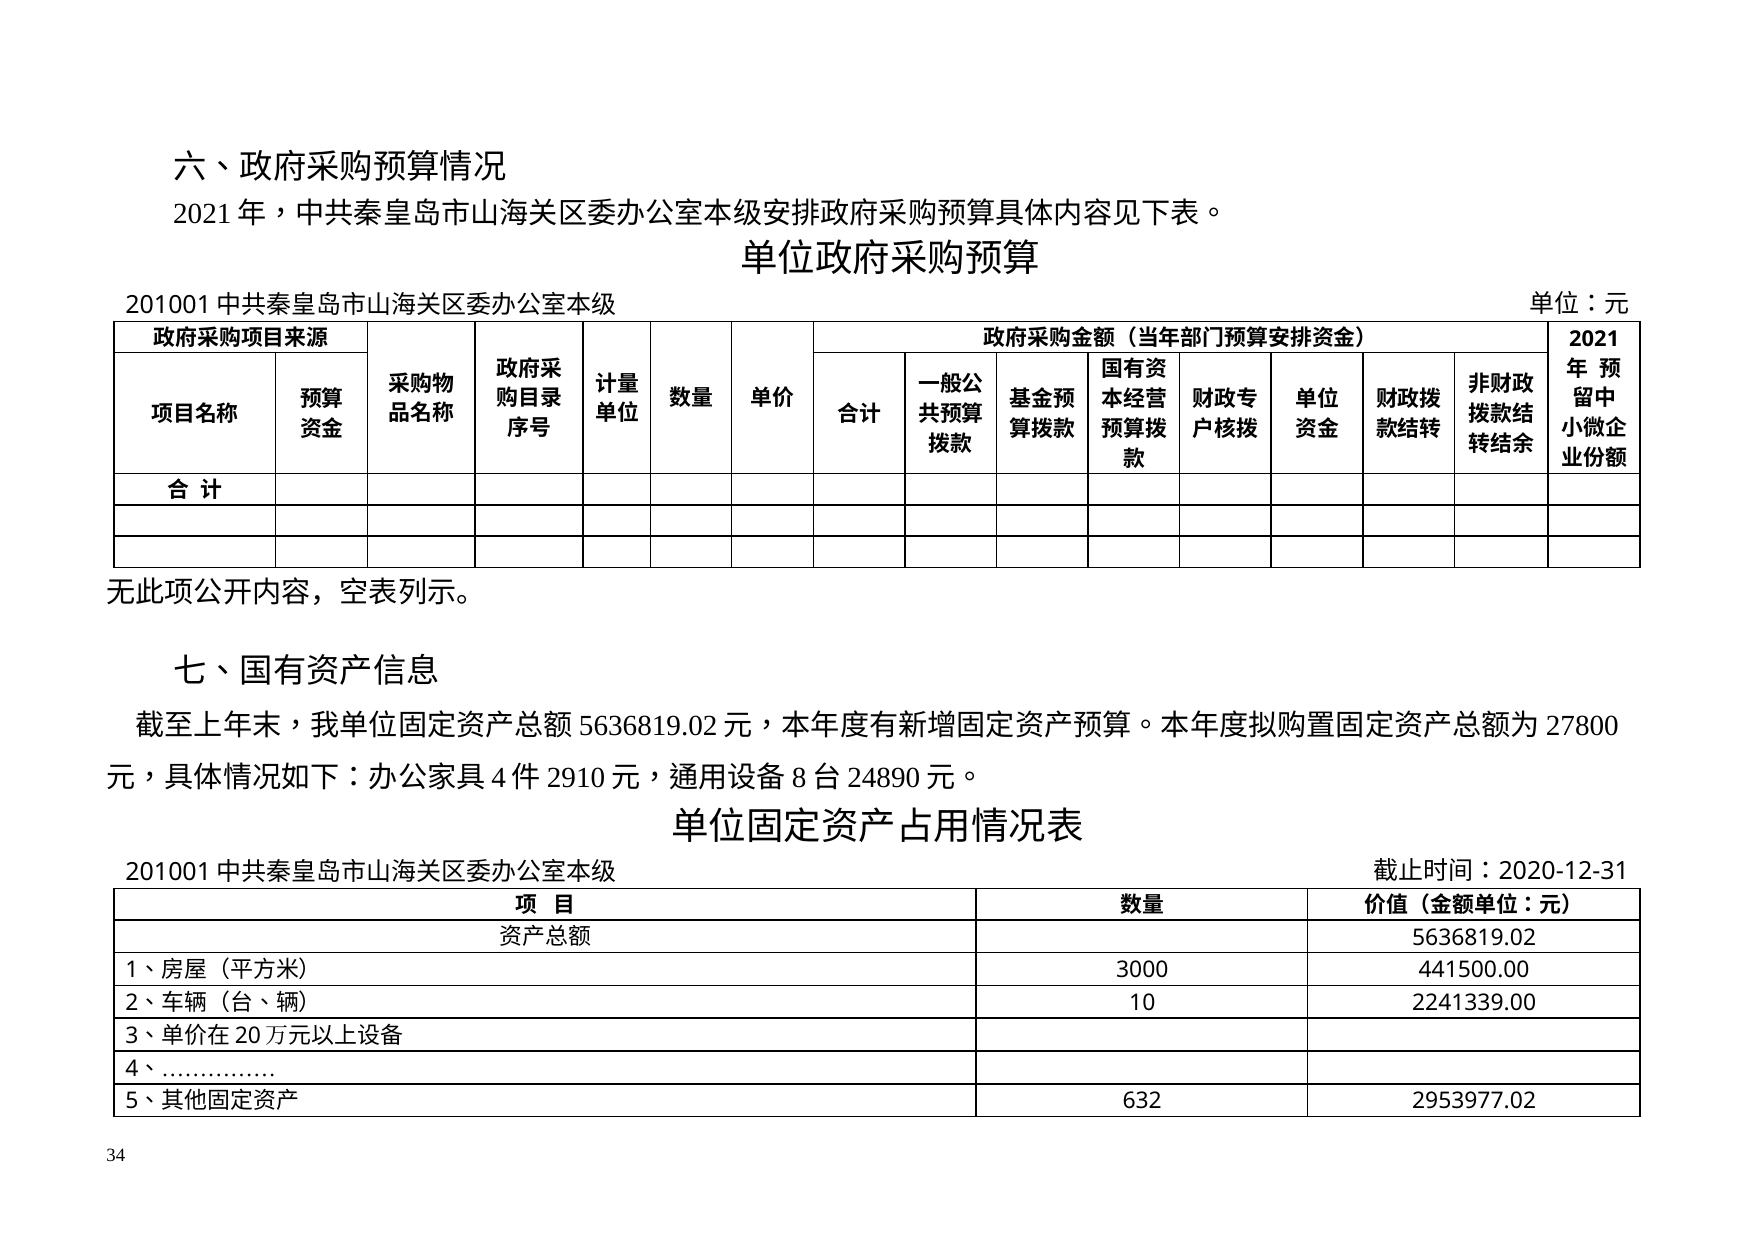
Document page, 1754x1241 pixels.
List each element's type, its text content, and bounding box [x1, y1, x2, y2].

table_cell 国有资本经营预算拨款 [1089, 353, 1179, 473]
table_cell 数量 [651, 322, 731, 473]
table_cell [814, 474, 904, 504]
table_cell 5636819.02 [1308, 921, 1639, 952]
table_cell [997, 537, 1087, 567]
table_header 截止时间：2020-12-31 [977, 851, 1639, 887]
table_cell 财政拨 款结转 [1364, 353, 1454, 473]
table_cell [651, 474, 731, 504]
table_cell 采购物品名称 [368, 322, 474, 473]
table_cell 合 计 [115, 474, 275, 504]
table_cell [997, 506, 1087, 535]
table_cell 基金预算拨款 [997, 353, 1087, 473]
table_cell [906, 474, 996, 504]
table_cell [584, 537, 650, 567]
table_cell [1364, 474, 1454, 504]
table_cell [476, 537, 582, 567]
table_cell 632 [977, 1085, 1307, 1116]
table_cell [1180, 506, 1270, 535]
table_cell [1364, 506, 1454, 535]
table_cell 2021年 预留中 小微企 业份额 [1549, 322, 1639, 473]
table_header 201001中共秦皇岛市山海关区委办公室本级 [115, 284, 813, 321]
text 单位政府采购预算 [106, 232, 1648, 283]
table_cell [977, 1019, 1307, 1050]
text 截至上年末，我单位固定资产总额5636819.02元，本年度有新增固定资产预算。本年度拟购置固定资产总额为27800 [106, 693, 1648, 746]
table_cell 财政专户核拨 [1180, 353, 1270, 473]
table_cell 单价 [732, 322, 813, 473]
table_cell [1455, 474, 1547, 504]
table_cell 项 目 [115, 889, 975, 919]
table_cell 10 [977, 986, 1307, 1017]
table_cell [1180, 474, 1270, 504]
table_cell [814, 506, 904, 535]
table_cell [732, 537, 813, 567]
text 无此项公开内容，空表列示。 [106, 568, 1648, 611]
table_cell 2241339.00 [1308, 986, 1639, 1017]
table_cell 政府采购目录序号 [476, 322, 582, 473]
table_cell 计量 单位 [584, 322, 650, 473]
table_cell [276, 537, 367, 567]
table_cell [584, 474, 650, 504]
table_cell 1、房屋（平方米） [115, 953, 975, 984]
table_header 201001中共秦皇岛市山海关区委办公室本级 [115, 851, 975, 887]
table_cell 合计 [814, 353, 904, 473]
table_cell [1089, 506, 1179, 535]
text 六、政府采购预算情况 [106, 143, 1648, 188]
table_cell [276, 474, 367, 504]
table_cell 政府采购项目来源 [115, 322, 367, 352]
table_cell [1272, 474, 1362, 504]
table_cell [1364, 537, 1454, 567]
table_cell [1549, 474, 1639, 504]
table_cell [115, 506, 275, 535]
table_cell [584, 506, 650, 535]
table_cell [977, 1052, 1307, 1083]
table_cell [977, 921, 1307, 952]
table_cell [1272, 506, 1362, 535]
table_cell [651, 537, 731, 567]
table_cell 政府采购金额（当年部门预算安排资金） [814, 322, 1547, 352]
table_cell 3、单价在20万元以上设备 [115, 1019, 975, 1050]
table_cell 2953977.02 [1308, 1085, 1639, 1116]
table_cell 5、其他固定资产 [115, 1085, 975, 1116]
text 元，具体情况如下：办公家具4件2910元，通用设备8台24890元。 [106, 746, 1648, 798]
table_cell [368, 474, 474, 504]
table_cell 价值（金额单位：元） [1308, 889, 1639, 919]
table_header 单位：元 [814, 284, 1639, 321]
table_cell 一般公共预算拨款 [906, 353, 996, 473]
table_cell [732, 506, 813, 535]
text 七、国有资产信息 [106, 640, 1648, 692]
table_cell 预算 资金 [276, 353, 367, 473]
table_cell 非财政 拨款结 转结余 [1455, 353, 1547, 473]
table_cell [997, 474, 1087, 504]
table_cell 资产总额 [115, 921, 975, 952]
table_cell [814, 537, 904, 567]
table_cell [1455, 537, 1547, 567]
table_cell [1308, 1052, 1639, 1083]
table_cell [476, 506, 582, 535]
table_cell 3000 [977, 953, 1307, 984]
table_cell [1089, 474, 1179, 504]
text 单位固定资产占用情况表 [106, 798, 1648, 850]
table_cell 4、…………… [115, 1052, 975, 1083]
table_cell [1549, 506, 1639, 535]
table_cell [1549, 537, 1639, 567]
table_cell 单位 资金 [1272, 353, 1362, 473]
table_cell [368, 506, 474, 535]
table_cell 项目名称 [115, 353, 275, 473]
table_cell [906, 506, 996, 535]
table_cell [1455, 506, 1547, 535]
text 2021年，中共秦皇岛市山海关区委办公室本级安排政府采购预算具体内容见下表。 [106, 189, 1648, 232]
table_cell [1272, 537, 1362, 567]
table_cell [115, 537, 275, 567]
table_cell [1180, 537, 1270, 567]
table_cell [906, 537, 996, 567]
table_cell [368, 537, 474, 567]
table_cell [651, 506, 731, 535]
table_cell [732, 474, 813, 504]
table_cell 数量 [977, 889, 1307, 919]
table_cell 2、车辆（台、辆） [115, 986, 975, 1017]
table_cell [476, 474, 582, 504]
table_cell 441500.00 [1308, 953, 1639, 984]
table_cell [1308, 1019, 1639, 1050]
table_cell [276, 506, 367, 535]
table_cell [1089, 537, 1179, 567]
